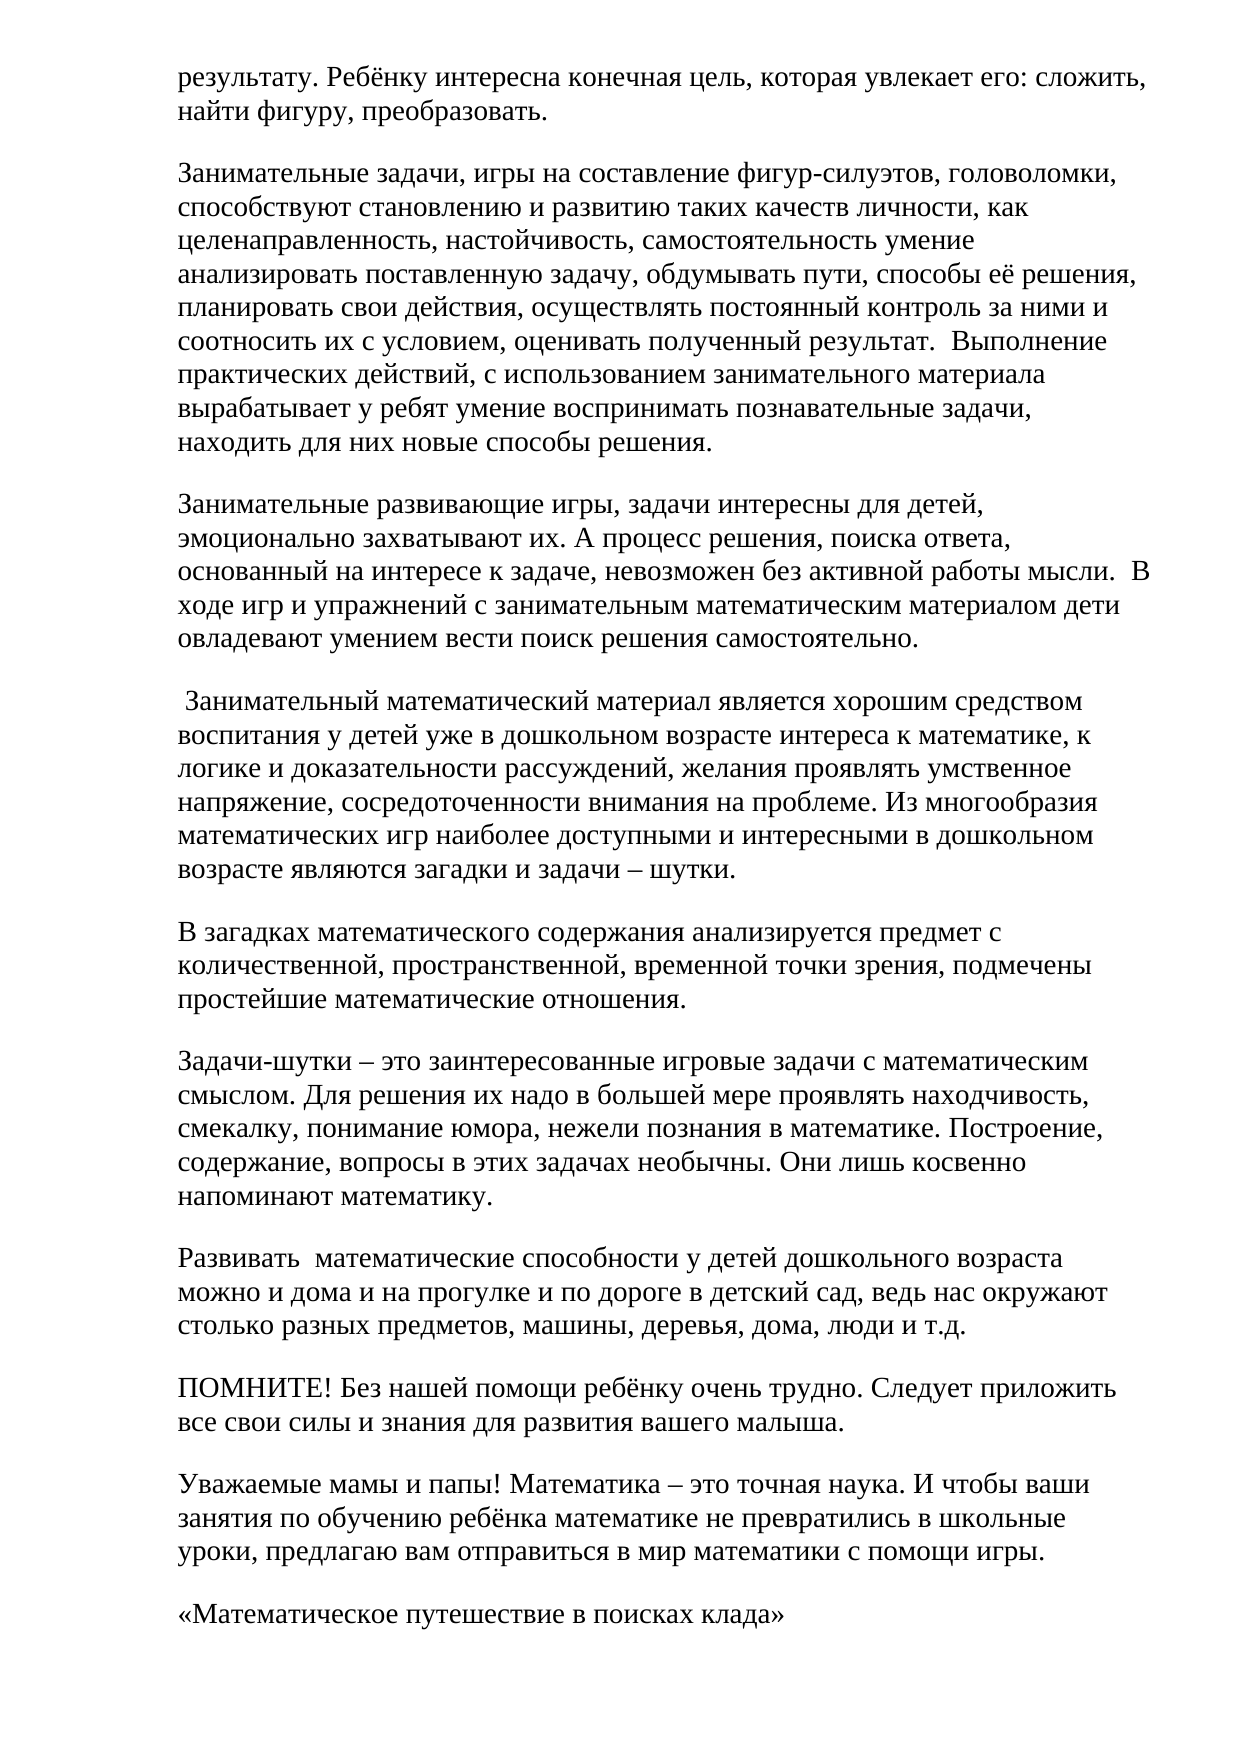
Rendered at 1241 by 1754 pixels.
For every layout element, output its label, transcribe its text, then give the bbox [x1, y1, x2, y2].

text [177, 59, 1152, 126]
text Уважаемые мамы и папы! Математика – это точная наука. И чтобы ваши занятия по обучению ребёнка математике не превратились в школьные уроки, предлагаю вам отправиться в мир математики с помощи игры. [177, 1466, 1152, 1567]
text Задачи-шутки – это заинтересованные игровые задачи с математическим смыслом. Для решения их надо в большей мере проявлять находчивость, смекалку, понимание юмора, нежели познания в математике. Построение, содержание, вопросы в этих задачах необычны. Они лишь косвенно напоминают математику. [177, 1043, 1152, 1211]
text Занимательный математический материал является хорошим средством воспитания у детей уже в дошкольном возрасте интереса к математике, к логике и доказательности рассуждений, желания проявлять умственное напряжение, сосредоточенности внимания на проблеме. Из многообразия математических игр наиболее доступными и интересными в дошкольном возрасте являются загадки и задачи – шутки. [177, 683, 1152, 884]
text «Математическое путешествие в поисках клада» [177, 1596, 1152, 1630]
text ПОМНИТЕ! Без нашей помощи ребёнку очень трудно. Следует приложить все свои силы и знания для развития вашего малыша. [177, 1370, 1152, 1437]
text Развивать математические способности у детей дошкольного возраста можно и дома и на прогулке и по дороге в детский сад, ведь нас окружают столько разных предметов, машины, деревья, дома, люди и т.д. [177, 1240, 1152, 1341]
text В загадках математического содержания анализируется предмет с количественной, пространственной, временной точки зрения, подмечены простейшие математические отношения. [177, 914, 1152, 1014]
text Занимательные развивающие игры, задачи интересны для детей, эмоционально захватывают их. А процесс решения, поиска ответа, основанный на интересе к задаче, невозможен без активной работы мысли. В ходе игр и упражнений с занимательным математическим материалом дети овладевают умением вести поиск решения самостоятельно. [177, 486, 1152, 654]
text Занимательные задачи, игры на составление фигур-силуэтов, головоломки, способствуют становлению и развитию таких качеств личности, как целенаправленность, настойчивость, самостоятельность умение анализировать поставленную задачу, обдумывать пути, способы её решения, планировать свои действия, осуществлять постоянный контроль за ними и соотносить их с условием, оценивать полученный результат. Выполнение практических действий, с использованием занимательного материала вырабатывает у ребят умение воспринимать познавательные задачи, находить для них новые способы решения. [177, 155, 1152, 457]
